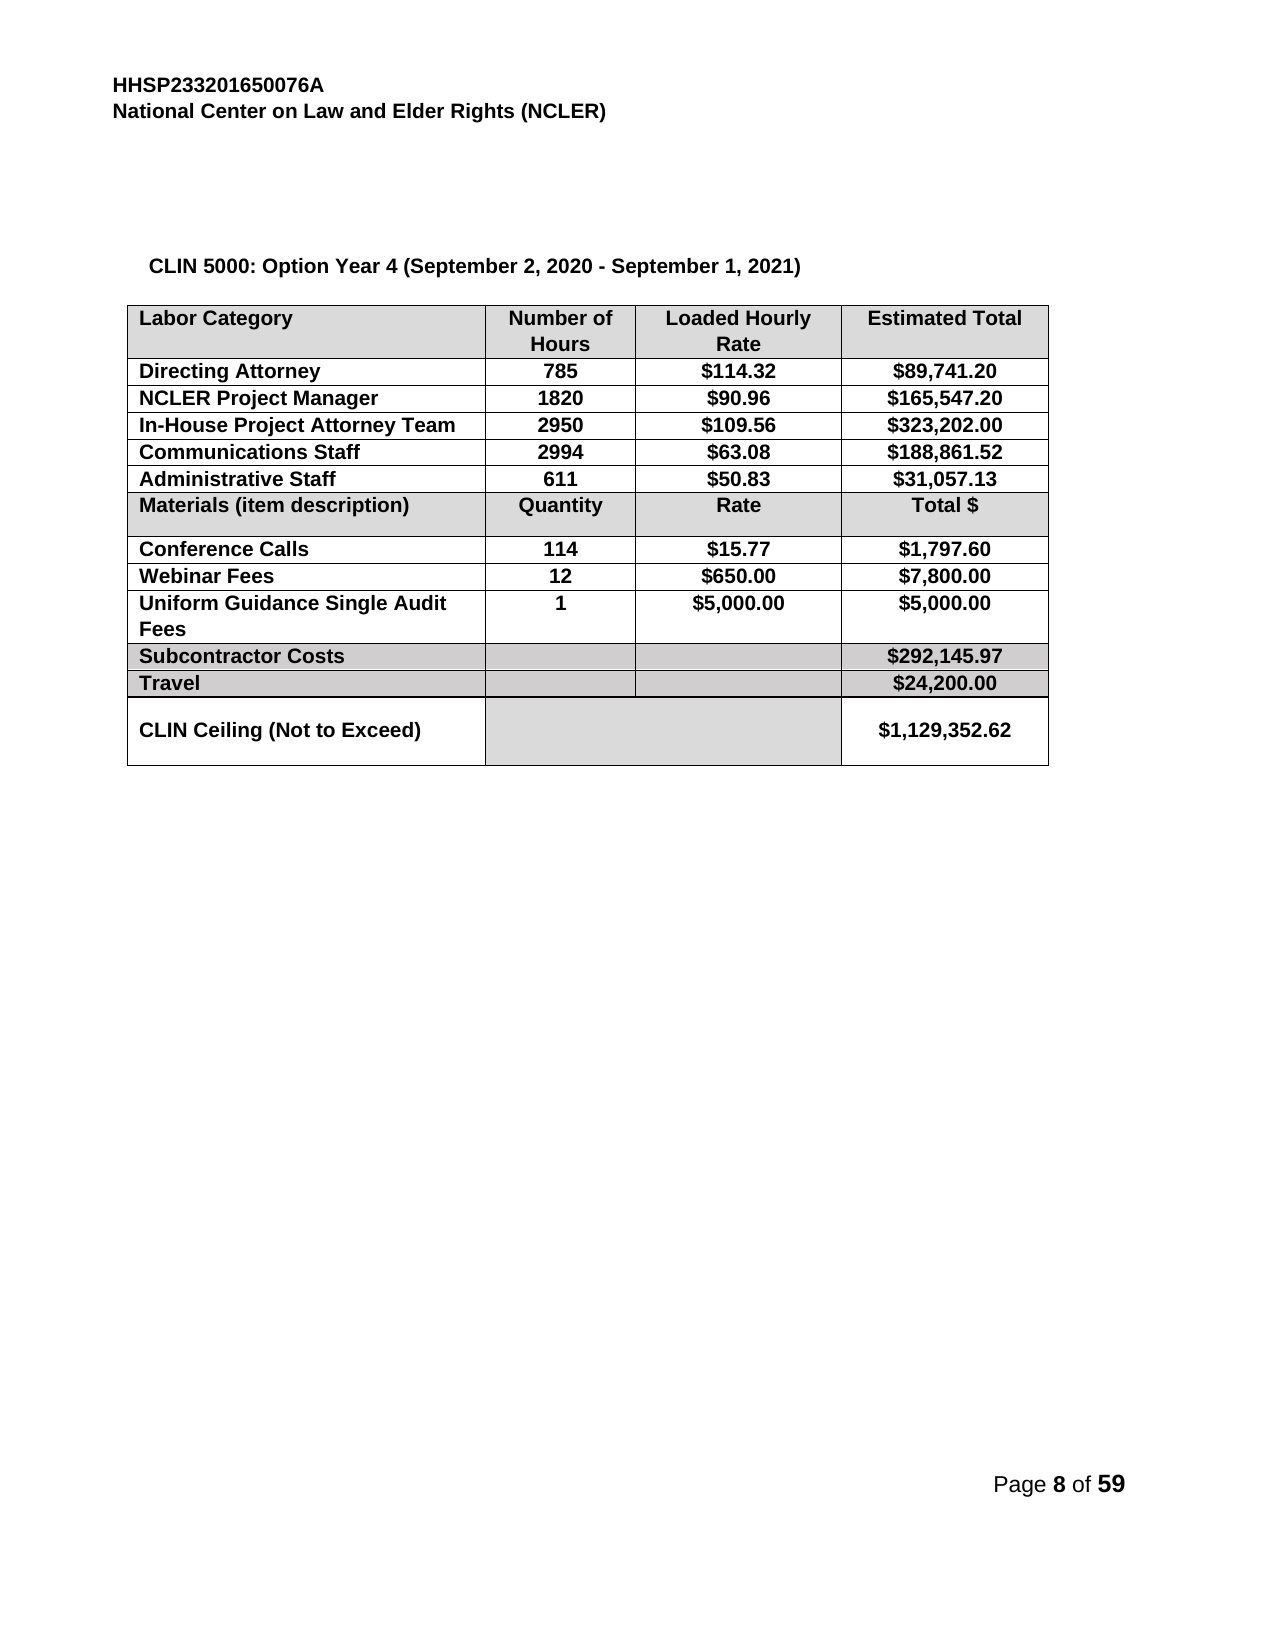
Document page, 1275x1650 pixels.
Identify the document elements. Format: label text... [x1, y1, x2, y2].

table_cell $15.77 [636, 537, 841, 563]
table_cell 2950 [486, 413, 635, 438]
table_cell $114.32 [636, 359, 841, 385]
table_cell $165,547.20 [842, 386, 1048, 412]
table_header Number of Hours [486, 306, 635, 358]
table_cell 1820 [486, 386, 635, 412]
table_cell $5,000.00 [636, 591, 841, 643]
table_cell $188,861.52 [842, 440, 1048, 465]
table_cell Materials (item description) [128, 493, 485, 536]
table_cell 2994 [486, 440, 635, 465]
table_cell Administrative Staff [128, 466, 485, 492]
table_cell $292,145.97 [842, 644, 1048, 669]
table_cell Rate [636, 493, 841, 536]
table_cell [636, 698, 841, 765]
table_cell [486, 698, 636, 765]
table_header Loaded Hourly Rate [636, 306, 841, 358]
table_cell Travel [128, 671, 485, 696]
table_header Estimated Total [842, 306, 1048, 358]
table_cell Directing Attorney [128, 359, 485, 385]
table_cell $7,800.00 [842, 564, 1048, 590]
table_cell 1 [486, 591, 635, 643]
table_cell $1,797.60 [842, 537, 1048, 563]
table_cell 785 [486, 359, 635, 385]
table_cell [486, 671, 635, 696]
table_cell $31,057.13 [842, 466, 1048, 492]
table_cell CLIN Ceiling (Not to Exceed) [128, 698, 485, 765]
table_cell Conference Calls [128, 537, 485, 563]
table_cell Uniform Guidance Single Audit Fees [128, 591, 485, 643]
table_cell $323,202.00 [842, 413, 1048, 438]
table_cell Communications Staff [128, 440, 485, 465]
table_cell 12 [486, 564, 635, 590]
table_cell $90.96 [636, 386, 841, 412]
table_cell 114 [486, 537, 635, 563]
table_cell $109.56 [636, 413, 841, 438]
table_cell NCLER Project Manager [128, 386, 485, 412]
table_cell $50.83 [636, 466, 841, 492]
table_cell [636, 671, 841, 696]
table_cell $89,741.20 [842, 359, 1048, 385]
table_header Labor Category [128, 306, 485, 358]
table_cell In-House Project Attorney Team [128, 413, 485, 438]
table_cell $24,200.00 [842, 671, 1048, 696]
table_cell Webinar Fees [128, 564, 485, 590]
table_cell $63.08 [636, 440, 841, 465]
table_cell 611 [486, 466, 635, 492]
table_cell [636, 644, 841, 669]
table_cell [486, 644, 635, 669]
table_cell Total $ [842, 493, 1048, 536]
table_cell $650.00 [636, 564, 841, 590]
table_cell $5,000.00 [842, 591, 1048, 643]
table_cell Subcontractor Costs [128, 644, 485, 669]
table_cell Quantity [486, 493, 635, 536]
subtitle CLIN 5000: Option Year 4 (September 2, 2020 - September 1, 2021) [149, 254, 1113, 278]
table_cell $1,129,352.62 [842, 698, 1048, 765]
